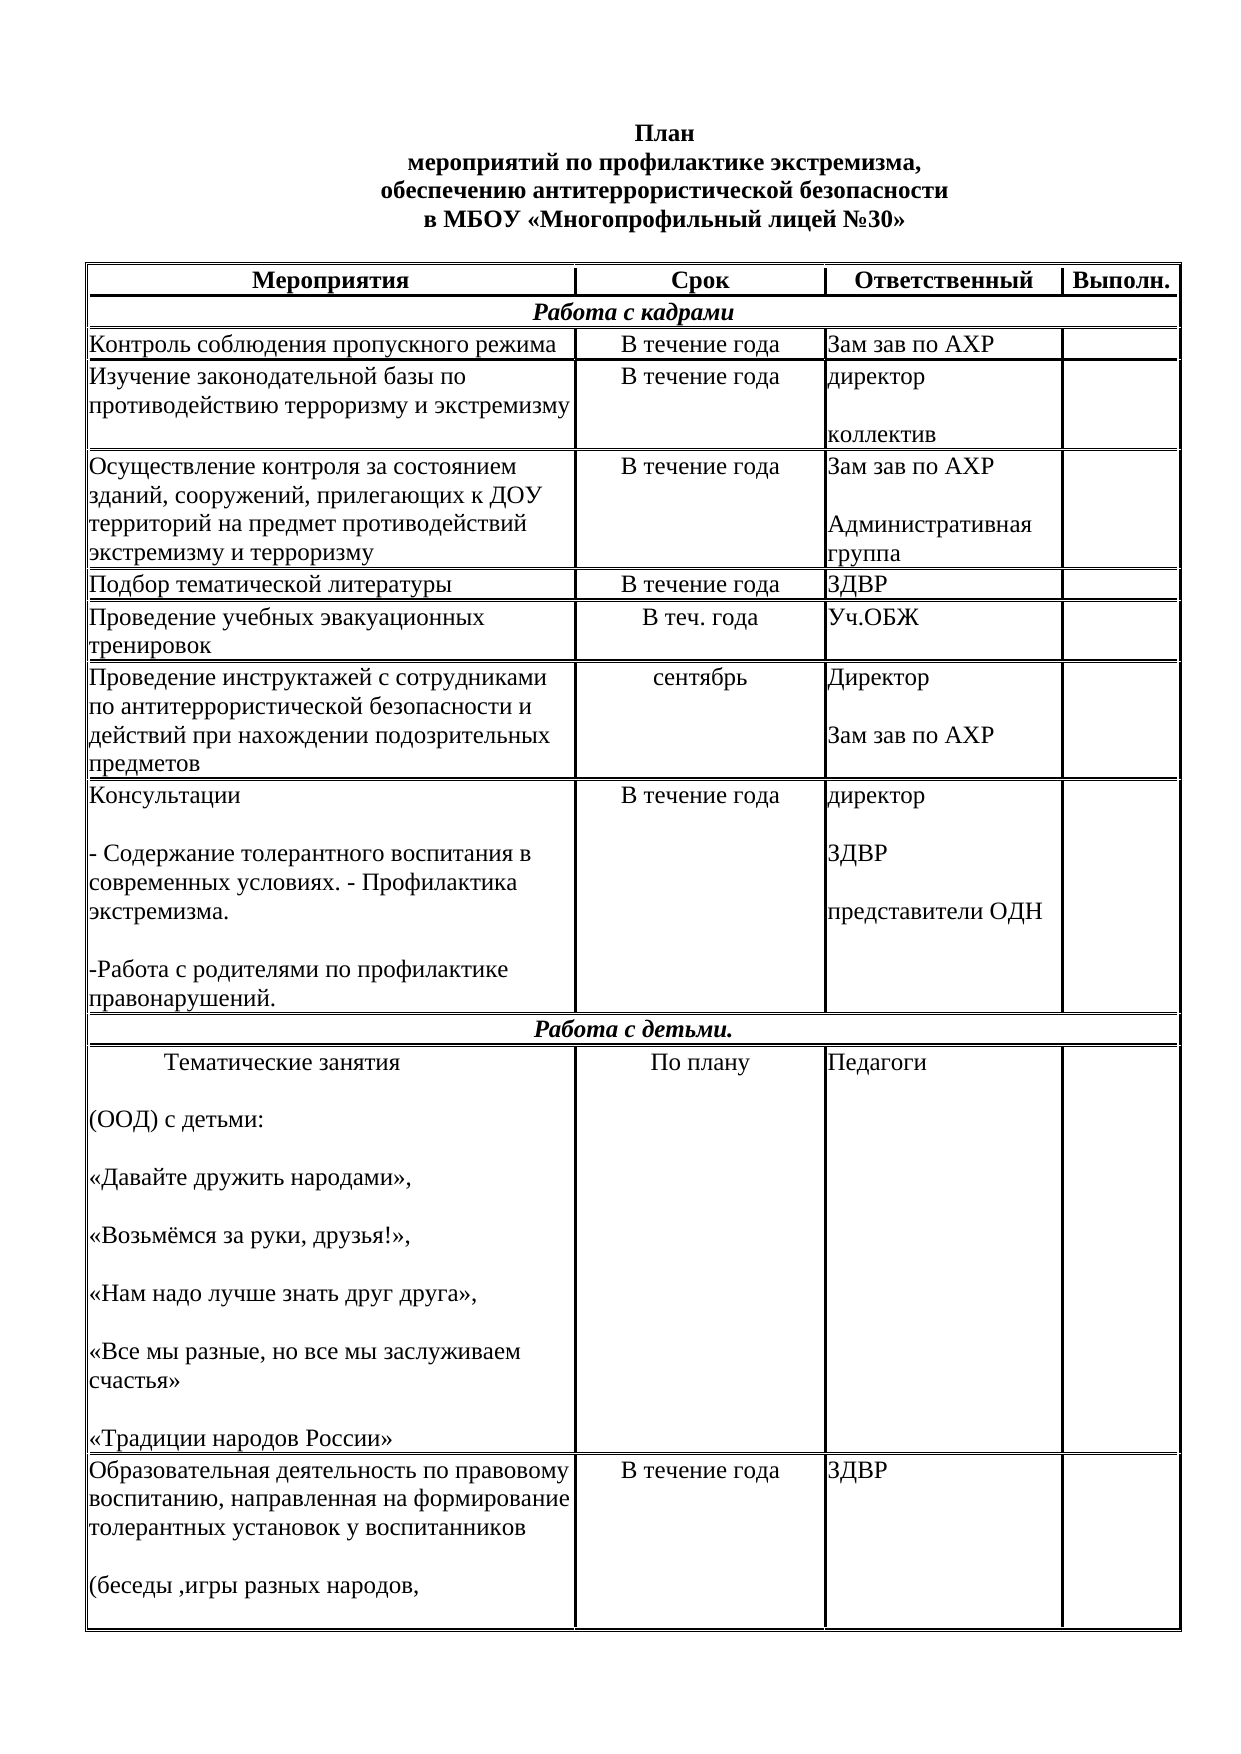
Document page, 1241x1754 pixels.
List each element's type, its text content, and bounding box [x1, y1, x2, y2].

table_cell В течение года [577, 361, 824, 448]
table_header Срок [575, 263, 825, 294]
table_cell Работа с детьми. [88, 1011, 1180, 1043]
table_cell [86, 1452, 575, 1628]
text мероприятий по профилактике экстремизма, [177, 147, 1152, 176]
table_cell Зам зав по АХР [827, 329, 1061, 358]
table_cell В течение года [577, 451, 824, 566]
table_cell Проведение инструктажей с сотрудниками по антитеррористической безопасности и действий при нахождении подозрительных предметов [88, 659, 574, 777]
table_cell [1064, 659, 1180, 777]
table_cell [1064, 1043, 1180, 1452]
table_cell В течение года [577, 570, 824, 598]
table_cell сентябрь [577, 663, 824, 777]
table_cell По плану [577, 1047, 824, 1452]
table_cell директор ЗДВР представители ОДН [827, 781, 1061, 1011]
text обеспечению антитеррористической безопасности [177, 176, 1152, 204]
table_cell [1064, 566, 1180, 598]
table_cell В течение года [577, 781, 824, 1011]
table_cell Изучение законодательной базы по противодействию терроризму и экстремизму [86, 358, 574, 448]
table_cell Работа с кадрами [88, 294, 1179, 326]
table_header Мероприятия [86, 263, 575, 294]
text План [177, 118, 1152, 147]
table_cell [1062, 1452, 1181, 1628]
table_cell Педагоги [827, 1047, 1061, 1452]
table_header Выполн. [1062, 265, 1179, 294]
table_cell Подбор тематической литературы [88, 566, 574, 598]
table_cell Тематические занятия (ООД) с детьми: «Давайте дружить народами», «Возьмёмся за руки, друзья!», «Нам надо лучше знать друг друга», «Все мы разные, но все мы заслуживаем счастья» «Традиции народов России» [88, 1043, 574, 1452]
table_header Ответственный [825, 265, 1062, 294]
table_cell Контроль соблюдения пропускного режима [86, 326, 575, 358]
table_cell ЗДВР [827, 570, 1061, 598]
table_cell директор коллектив [827, 361, 1061, 448]
table_cell Консультации - Содержание толерантного воспитания в современных условиях. - Профилактика экстремизма. -Работа с родителями по профилактике правонарушений. [88, 777, 574, 1011]
table_cell В течение года [575, 1455, 825, 1628]
table_cell Уч.ОБЖ [827, 602, 1061, 659]
table_cell Проведение учебных эвакуационных тренировок [88, 598, 574, 659]
text в МБОУ «Многопрофильный лицей №30» [177, 204, 1152, 233]
table_cell [1064, 358, 1181, 448]
table_cell В течение года [577, 329, 824, 358]
table_cell [1064, 777, 1180, 1011]
table_cell В теч. года [577, 602, 824, 659]
table_cell Директор Зам зав по АХР [827, 663, 1061, 777]
table_cell [1062, 326, 1181, 358]
table_cell [1062, 448, 1181, 566]
table_cell Осуществление контроля за состоянием зданий, сооружений, прилегающих к ДОУ территорий на предмет противодействий экстремизму и терроризму [86, 448, 575, 566]
table_cell ЗДВР [825, 1455, 1062, 1628]
table_cell Зам зав по АХР Административная группа [827, 451, 1061, 566]
table_cell [1064, 598, 1180, 659]
